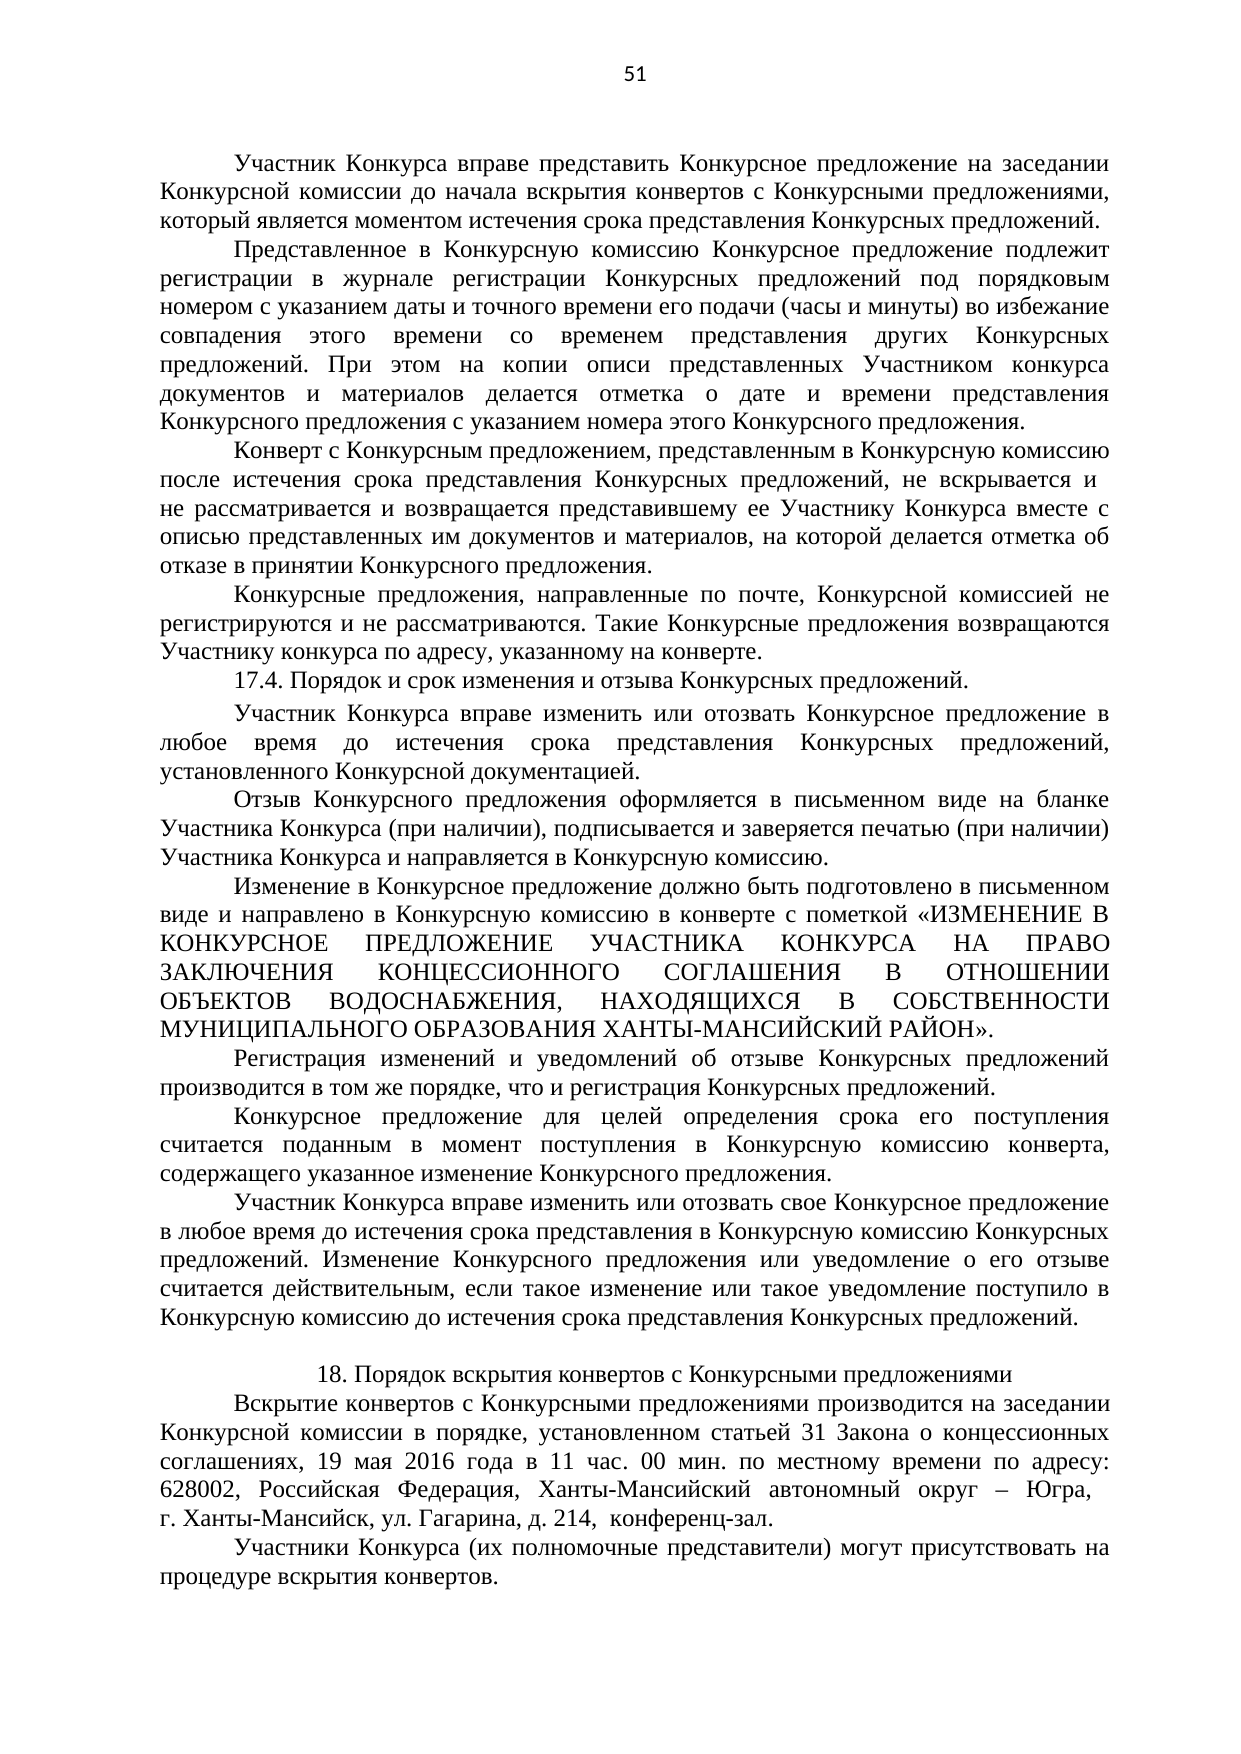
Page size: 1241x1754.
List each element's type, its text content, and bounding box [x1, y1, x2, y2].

text Участник Конкурса вправе изменить или отозвать Конкурсное предложение в любое время до истечения срока представления Конкурсных предложений, установленного Конкурсной документацией. [159, 698, 1110, 784]
text Представленное в Конкурсную комиссию Конкурсное предложение подлежит регистрации в журнале регистрации Конкурсных предложений под порядковым номером с указанием даты и точного времени его подачи (часы и минуты) во избежание совпадения этого времени со временем представления других Конкурсных предложений. При этом на копии описи представленных Участником конкурса документов и материалов делается отметка о дате и времени представления Конкурсного предложения с указанием номера этого Конкурсного предложения. [159, 234, 1110, 435]
subtitle 18. Порядок вскрытия конвертов с Конкурсными предложениями [218, 1359, 1110, 1388]
text Конкурсное предложение для целей определения срока его поступления считается поданным в момент поступления в Конкурсную комиссию конверта, содержащего указанное изменение Конкурсного предложения. [159, 1101, 1110, 1187]
text Участники Конкурса (их полномочные представители) могут присутствовать на процедуре вскрытия конвертов. [159, 1532, 1110, 1589]
text Конкурсные предложения, направленные по почте, Конкурсной комиссией не регистрируются и не рассматриваются. Такие Конкурсные предложения возвращаются Участнику конкурса по адресу, указанному на конверте. [159, 579, 1110, 665]
text Отзыв Конкурсного предложения оформляется в письменном виде на бланке Участника Конкурса (при наличии), подписывается и заверяется печатью (при наличии) Участника Конкурса и направляется в Конкурсную комиссию. [159, 784, 1110, 871]
text Конверт с Конкурсным предложением, представленным в Конкурсную комиссию после истечения срока представления Конкурсных предложений, не вскрывается и не рассматривается и возвращается представившему ее Участнику Конкурса вместе с описью представленных им документов и материалов, на которой делается отметка об отказе в принятии Конкурсного предложения. [159, 435, 1110, 579]
text Регистрация изменений и уведомлений об отзыве Конкурсных предложений производится в том же порядке, что и регистрация Конкурсных предложений. [159, 1043, 1110, 1101]
text Вскрытие конвертов с Конкурсными предложениями производится на заседании Конкурсной комиссии в порядке, установленном статьей 31 Закона о концессионных соглашениях, 19 мая 2016 года в 11 час. 00 мин. по местному времени по адресу: 628002, Российская Федерация, Ханты-Мансийский автономный округ – Югра, г. Ханты-Мансийск, ул. Гагарина, д. 214, конференц-зал. [159, 1388, 1110, 1532]
subtitle 17.4. Порядок и срок изменения и отзыва Конкурсных предложений. [159, 665, 1110, 694]
text Изменение в Конкурсное предложение должно быть подготовлено в письменном виде и направлено в Конкурсную комиссию в конверте с пометкой «ИЗМЕНЕНИЕ В КОНКУРСНОЕ ПРЕДЛОЖЕНИЕ УЧАСТНИКА КОНКУРСА НА ПРАВО ЗАКЛЮЧЕНИЯ КОНЦЕССИОННОГО СОГЛАШЕНИЯ В ОТНОШЕНИИ ОБЪЕКТОВ ВОДОСНАБЖЕНИЯ, НАХОДЯЩИХСЯ В СОБСТВЕННОСТИ МУНИЦИПАЛЬНОГО ОБРАЗОВАНИЯ ХАНТЫ-МАНСИЙСКИЙ РАЙОН». [159, 871, 1110, 1043]
text Участник Конкурса вправе изменить или отозвать свое Конкурсное предложение в любое время до истечения срока представления в Конкурсную комиссию Конкурсных предложений. Изменение Конкурсного предложения или уведомление о его отзыве считается действительным, если такое изменение или такое уведомление поступило в Конкурсную комиссию до истечения срока представления Конкурсных предложений. [159, 1187, 1110, 1331]
text Участник Конкурса вправе представить Конкурсное предложение на заседании Конкурсной комиссии до начала вскрытия конвертов с Конкурсными предложениями, который является моментом истечения срока представления Конкурсных предложений. [159, 148, 1110, 234]
